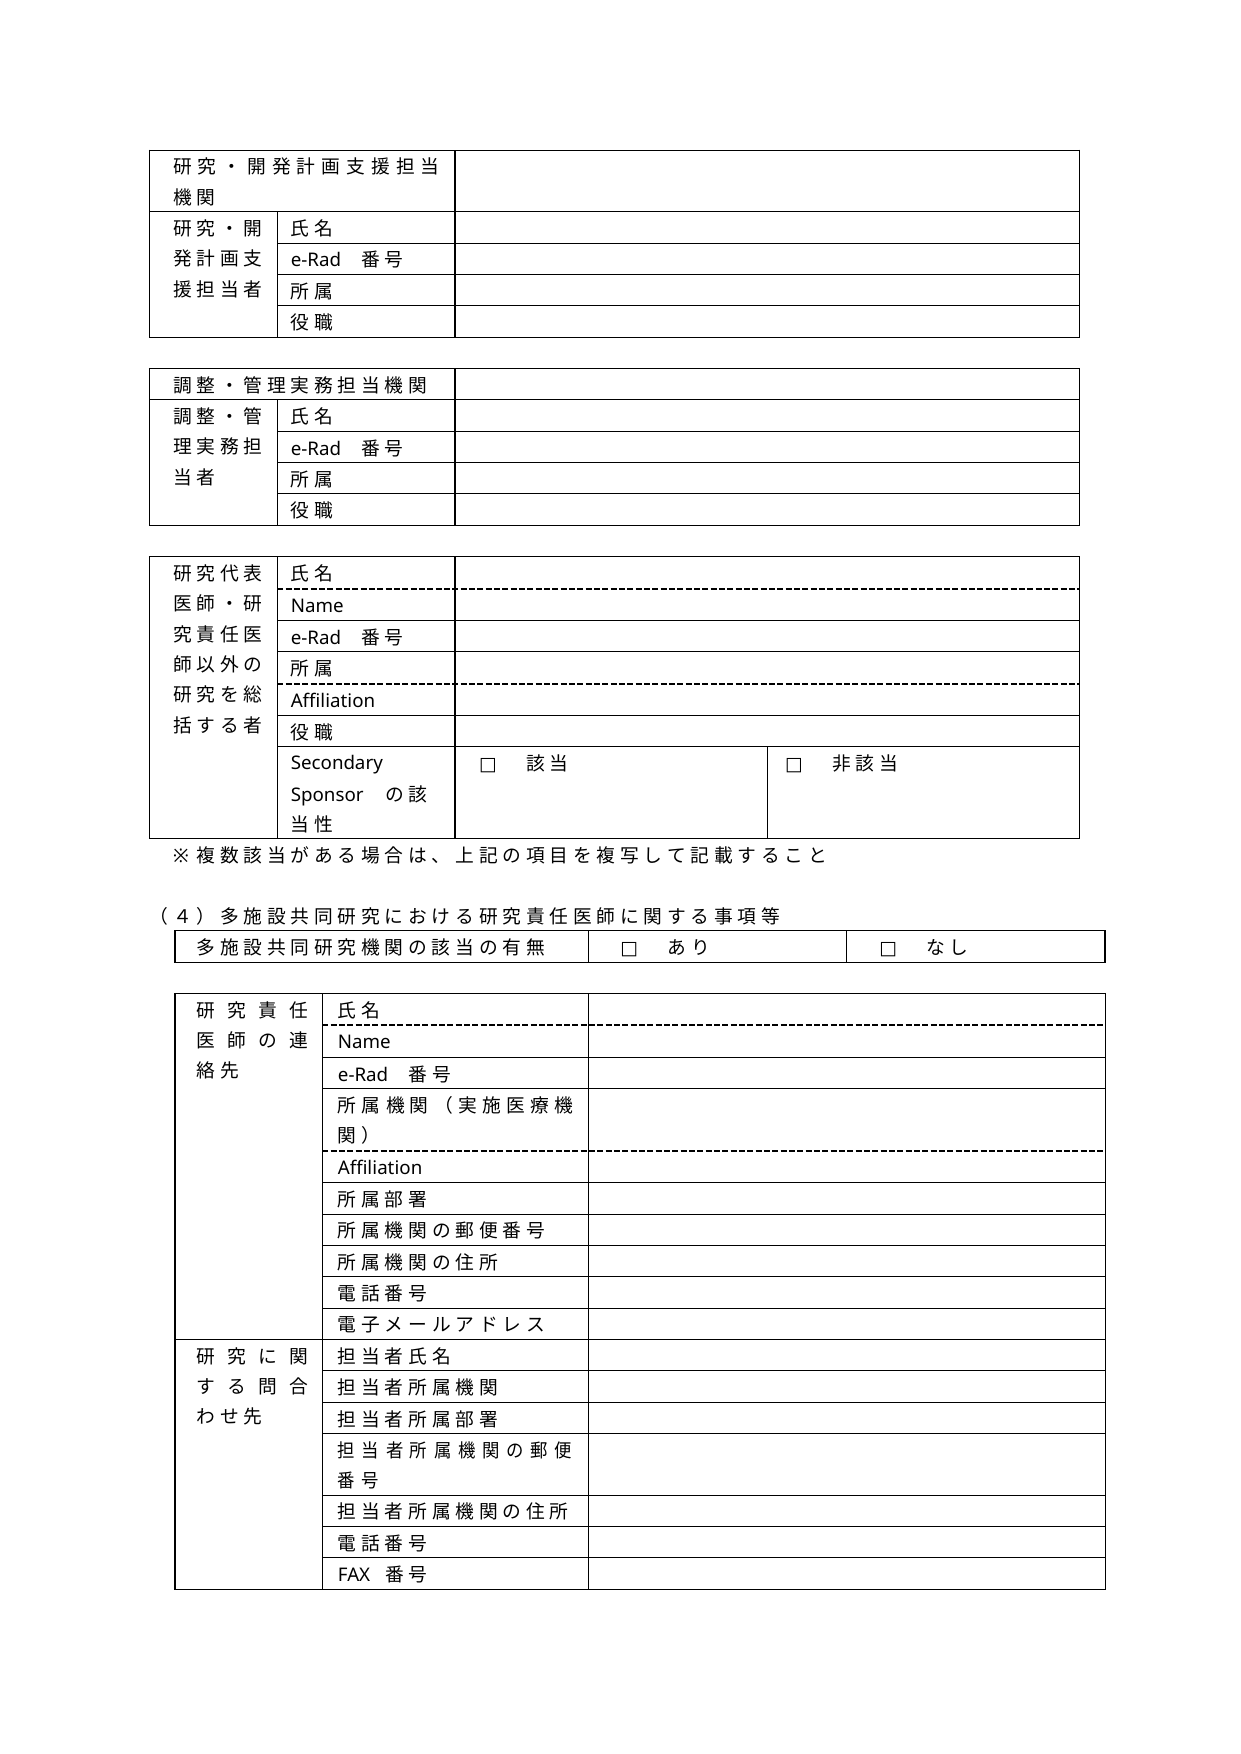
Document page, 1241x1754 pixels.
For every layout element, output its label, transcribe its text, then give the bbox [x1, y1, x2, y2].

table_cell e-Rad番号 [278, 244, 454, 274]
table_cell [589, 1309, 1105, 1339]
table_cell 役職 [278, 306, 454, 337]
table_cell 担当者所属機関 [323, 1371, 588, 1402]
table_cell 所属機関（実施医療機関） [323, 1089, 588, 1150]
table_cell Name [278, 588, 454, 620]
text ※複数該当がある場合は、上記の項目を複写して記載すること [149, 839, 1091, 869]
table_cell [589, 1434, 1105, 1494]
table_cell 電子メールアドレス [323, 1309, 588, 1339]
table_cell 所属部署 [323, 1183, 588, 1213]
text （４）多施設共同研究における研究責任医師に関する事項等 [149, 900, 1091, 930]
table_header 調整・管理実務担当機関 [150, 369, 454, 399]
table_cell [456, 588, 1079, 620]
table_cell [589, 1277, 1105, 1307]
table_cell [456, 716, 1079, 746]
table_cell 担当者所属機関の郵便番号 [323, 1434, 588, 1494]
table_cell [589, 1403, 1105, 1433]
table_cell 所属機関の郵便番号 [323, 1215, 588, 1245]
table_cell [456, 463, 1079, 493]
table_cell FAX番号 [323, 1558, 588, 1589]
table_cell □ 該当 [456, 747, 767, 838]
table_cell Secondary Sponsorの該当性 [278, 747, 454, 838]
table_header 氏名 [278, 557, 454, 587]
table_cell 担当者所属部署 [323, 1403, 588, 1433]
table_cell 役職 [278, 716, 454, 746]
table_cell 研究に関する問合わせ先 [176, 1340, 322, 1589]
table_cell 氏名 [278, 400, 454, 431]
table_cell 所属 [278, 463, 454, 493]
table_cell 所属 [278, 652, 454, 682]
table_cell [456, 275, 1079, 305]
table_cell [456, 212, 1079, 242]
table_cell 電話番号 [323, 1277, 588, 1307]
table_cell e-Rad番号 [323, 1058, 588, 1088]
table_cell [589, 1558, 1105, 1589]
table_header □ あり [589, 931, 846, 962]
table_header [456, 369, 1079, 399]
table_cell 担当者所属機関の住所 [323, 1496, 588, 1526]
table_cell [456, 306, 1079, 337]
table_header 氏名 [323, 994, 588, 1024]
table_cell [456, 494, 1079, 525]
table_cell 研究・開発計画支援担当者 [150, 212, 277, 337]
table_cell [589, 1215, 1105, 1245]
table_cell [589, 1340, 1105, 1370]
table_cell 氏名 [278, 212, 454, 242]
table_cell [456, 652, 1079, 682]
table_cell [589, 1150, 1105, 1182]
table_cell [456, 244, 1079, 274]
table_header [456, 151, 1079, 211]
table_cell e-Rad番号 [278, 432, 454, 462]
table_cell 役職 [278, 494, 454, 525]
table_cell 担当者氏名 [323, 1340, 588, 1370]
table_cell 調整・管理実務担当者 [150, 400, 277, 525]
table_cell Affiliation [278, 683, 454, 715]
table_cell [456, 432, 1079, 462]
table_cell 所属機関の住所 [323, 1246, 588, 1276]
table_cell e-Rad番号 [278, 621, 454, 651]
table_cell [589, 1058, 1105, 1088]
table_header 研究代表医師・研究責任医師以外の研究を総括する者 [150, 557, 277, 838]
table_cell [456, 683, 1079, 715]
table_cell [589, 1246, 1105, 1276]
table_cell [456, 621, 1079, 651]
table_cell Name [323, 1024, 588, 1057]
table_cell [589, 1527, 1105, 1557]
table_cell Affiliation [323, 1150, 588, 1182]
table_cell [589, 1496, 1105, 1526]
table_cell 電話番号 [323, 1527, 588, 1557]
table_cell 所属 [278, 275, 454, 305]
table_header [456, 557, 1079, 587]
table_header 多施設共同研究機関の該当の有無 [176, 931, 588, 962]
table_header [589, 994, 1105, 1024]
table_cell [589, 1371, 1105, 1402]
table_cell [456, 400, 1079, 431]
table_header 研究責任医師の連絡先 [176, 994, 322, 1339]
table_header 研究・開発計画支援担当機関 [150, 151, 454, 211]
table_cell [589, 1183, 1105, 1213]
table_cell □ 非該当 [768, 747, 1079, 838]
table_header □ なし [847, 931, 1104, 962]
table_cell [589, 1089, 1105, 1150]
table_cell [589, 1024, 1105, 1057]
